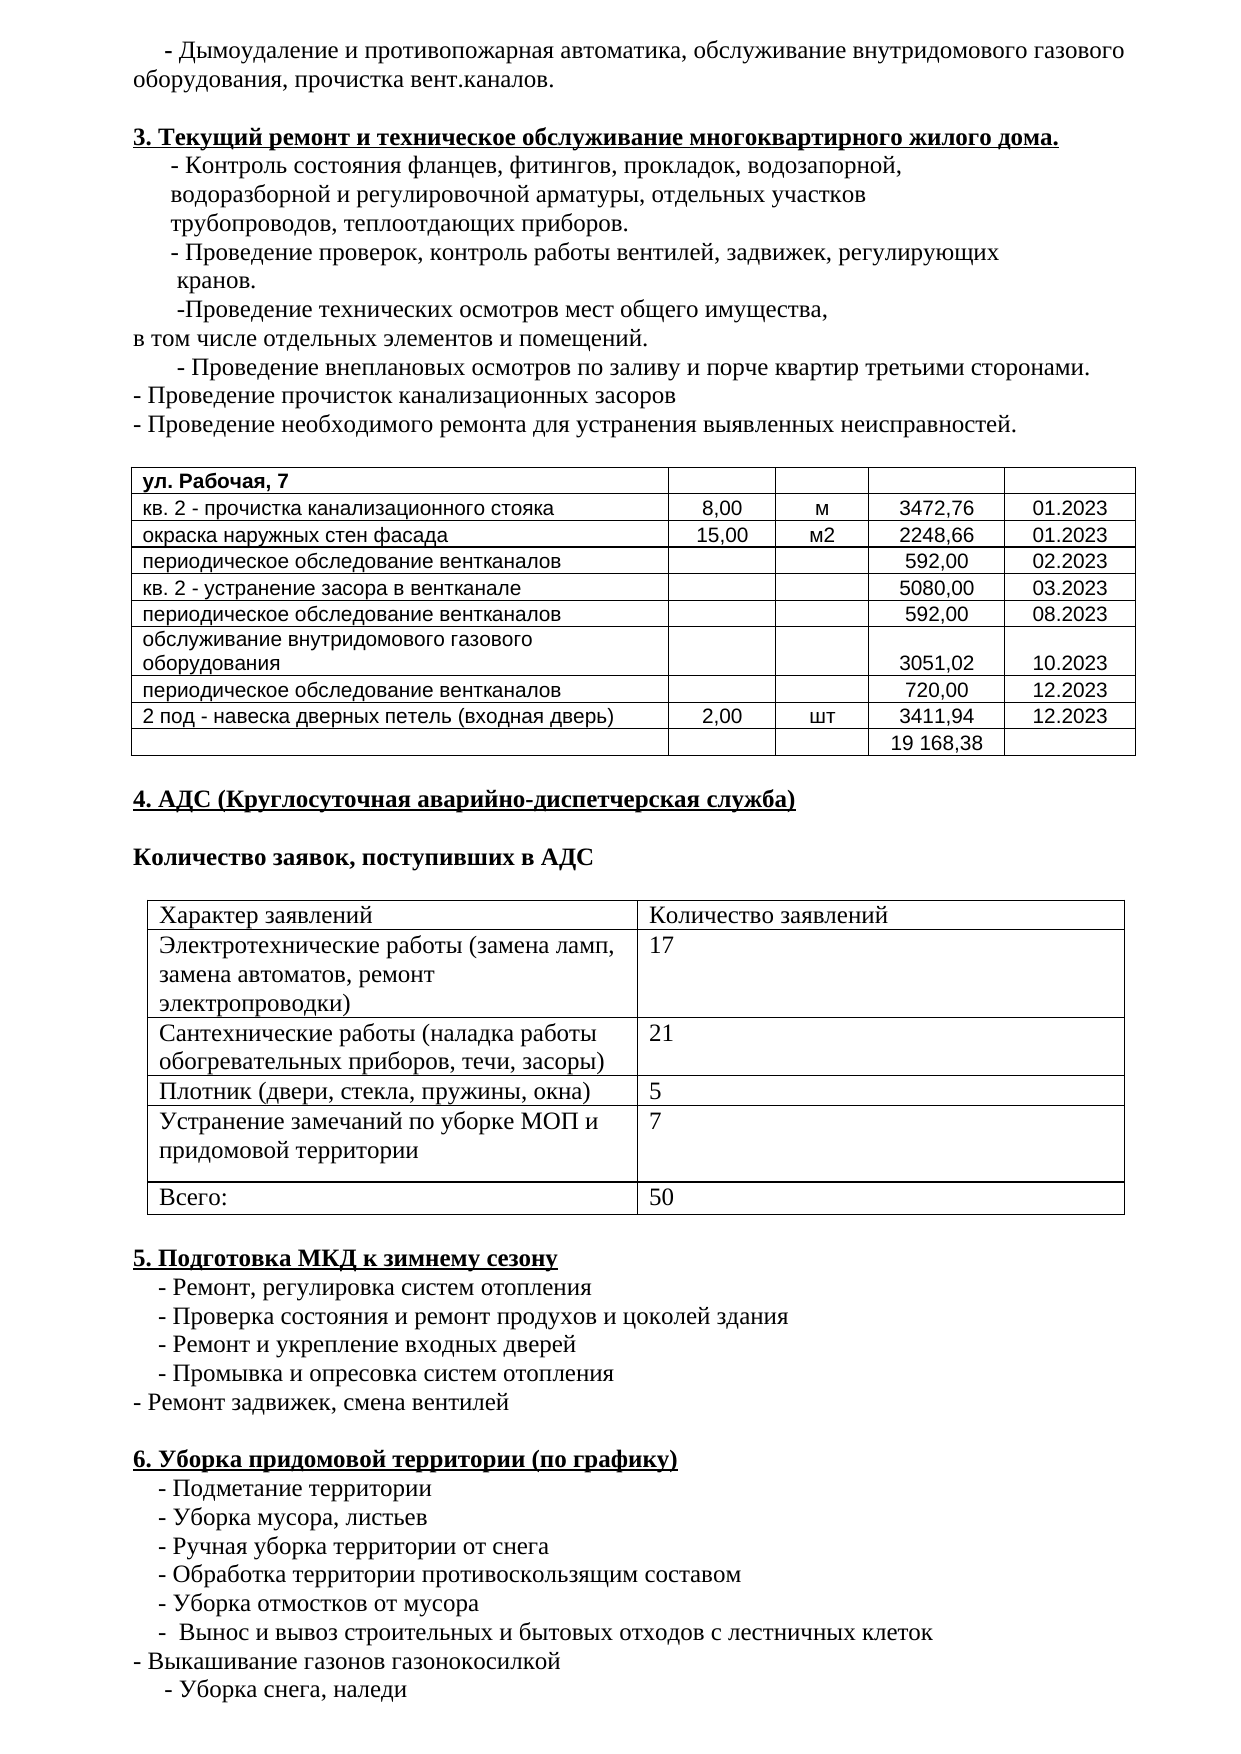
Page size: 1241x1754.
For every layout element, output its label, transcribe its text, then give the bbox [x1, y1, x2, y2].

table_cell 720,00 [869, 676, 1004, 702]
table_cell 12.2023 [1005, 703, 1135, 728]
table_cell 17 [638, 930, 1124, 1017]
table_cell 3051,02 [869, 627, 1004, 675]
table_cell шт [776, 703, 868, 728]
table_cell [776, 574, 868, 599]
text 5. Подготовка МКД к зимнему сезону [133, 1243, 1137, 1272]
table_cell 50 [638, 1183, 1124, 1213]
table_cell обслуживание внутридомового газового оборудования [132, 627, 668, 675]
table_cell 592,00 [869, 601, 1004, 626]
table_cell периодическое обследование вентканалов [132, 601, 668, 626]
table_cell 2,00 [669, 703, 775, 728]
table_cell 8,00 [669, 494, 775, 520]
table_cell 5 [638, 1076, 1124, 1105]
text - Контроль состояния фланцев, фитингов, прокладок, водозапорной, [133, 150, 1137, 179]
table_cell 10.2023 [1005, 627, 1135, 675]
text - Проведение прочисток канализационных засоров [133, 380, 1137, 409]
table_cell м2 [776, 521, 868, 546]
table_cell 5080,00 [869, 574, 1004, 599]
text - Вынос и вывоз строительных и бытовых отходов с лестничных клеток [133, 1617, 1137, 1646]
table_cell Электротехнические работы (замена ламп, замена автоматов, ремонт электропроводки) [148, 930, 637, 1017]
table_cell [776, 548, 868, 573]
text - Проведение проверок, контроль работы вентилей, задвижек, регулирующих [133, 237, 1137, 265]
text в том числе отдельных элементов и помещений. [133, 323, 1137, 352]
text - Уборка отмостков от мусора [133, 1588, 1137, 1617]
table_cell Плотник (двери, стекла, пружины, окна) [148, 1076, 637, 1105]
table_cell 21 [638, 1018, 1124, 1075]
table_cell 01.2023 [1005, 494, 1135, 520]
table_cell 3472,76 [869, 494, 1004, 520]
text 6. Уборка придомовой территории (по графику) [133, 1444, 1137, 1473]
text - Проверка состояния и ремонт продухов и цоколей здания [133, 1301, 1137, 1329]
text - Подметание территории [133, 1473, 1137, 1502]
table_header Характер заявлений [148, 901, 637, 929]
text - Промывка и опресовка систем отопления [133, 1358, 1137, 1387]
table_cell 7 [638, 1106, 1124, 1181]
table_cell 3411,94 [869, 703, 1004, 728]
table_cell 01.2023 [1005, 521, 1135, 546]
text - Дымоудаление и противопожарная автоматика, обслуживание внутридомового газового оборудования, прочистка вент.каналов. [133, 35, 1137, 93]
table_cell [669, 676, 775, 702]
text трубопроводов, теплоотдающих приборов. [133, 208, 1137, 237]
table_cell периодическое обследование вентканалов [132, 676, 668, 702]
table_header [776, 468, 868, 493]
table_cell кв. 2 - прочистка канализационного стояка [132, 494, 668, 520]
text - Уборка мусора, листьев [133, 1502, 1137, 1531]
text - Ремонт, регулировка систем отопления [133, 1272, 1137, 1301]
table_cell м [776, 494, 868, 520]
table_cell [1005, 729, 1135, 755]
table_cell периодическое обследование вентканалов [132, 548, 668, 573]
table_cell 02.2023 [1005, 548, 1135, 573]
table_cell [132, 729, 668, 755]
table_cell 2 под - навеска дверных петель (входная дверь) [132, 703, 668, 728]
table_cell 592,00 [869, 548, 1004, 573]
text - Ремонт и укрепление входных дверей [133, 1329, 1137, 1358]
table_cell 08.2023 [1005, 601, 1135, 626]
table_cell [669, 729, 775, 755]
table_cell [669, 601, 775, 626]
table_cell 19 168,38 [869, 729, 1004, 755]
table_cell [776, 627, 868, 675]
text - Выкашивание газонов газонокосилкой [133, 1646, 1137, 1674]
table_cell Сантехнические работы (наладка работы обогревательных приборов, течи, засоры) [148, 1018, 637, 1075]
table_cell [669, 548, 775, 573]
table_cell Всего: [148, 1183, 637, 1213]
table_header [1005, 468, 1135, 493]
table_header ул. Рабочая, 7 [132, 468, 668, 493]
text Количество заявок, поступивших в АДС [133, 842, 1137, 871]
text 3. Текущий ремонт и техническое обслуживание многоквартирного жилого дома. [133, 122, 1137, 150]
table_header [869, 468, 1004, 493]
table_header Количество заявлений [638, 901, 1124, 929]
text 4. АДС (Круглосуточная аварийно-диспетчерская служба) [133, 784, 1137, 813]
table_header [669, 468, 775, 493]
table_cell [776, 601, 868, 626]
table_cell 12.2023 [1005, 676, 1135, 702]
table_cell 03.2023 [1005, 574, 1135, 599]
table_cell 2248,66 [869, 521, 1004, 546]
table_cell [669, 627, 775, 675]
text - Уборка снега, наледи [133, 1674, 1137, 1703]
text - Ручная уборка территории от снега [133, 1531, 1137, 1559]
text -Проведение технических осмотров мест общего имущества, [133, 294, 1137, 323]
table_cell Устранение замечаний по уборке МОП и придомовой территории [148, 1106, 637, 1181]
text - Ремонт задвижек, смена вентилей [133, 1387, 1137, 1416]
text кранов. [133, 265, 1137, 294]
table_cell [776, 676, 868, 702]
text - Обработка территории противоскользящим составом [133, 1559, 1137, 1588]
table_cell [776, 729, 868, 755]
text водоразборной и регулировочной арматуры, отдельных участков [133, 179, 1137, 208]
text - Проведение внеплановых осмотров по заливу и порче квартир третьими сторонами. [133, 352, 1137, 380]
table_cell [669, 574, 775, 599]
table_cell окраска наружных стен фасада [132, 521, 668, 546]
table_cell кв. 2 - устранение засора в вентканале [132, 574, 668, 599]
table_cell 15,00 [669, 521, 775, 546]
text - Проведение необходимого ремонта для устранения выявленных неисправностей. [133, 409, 1137, 438]
